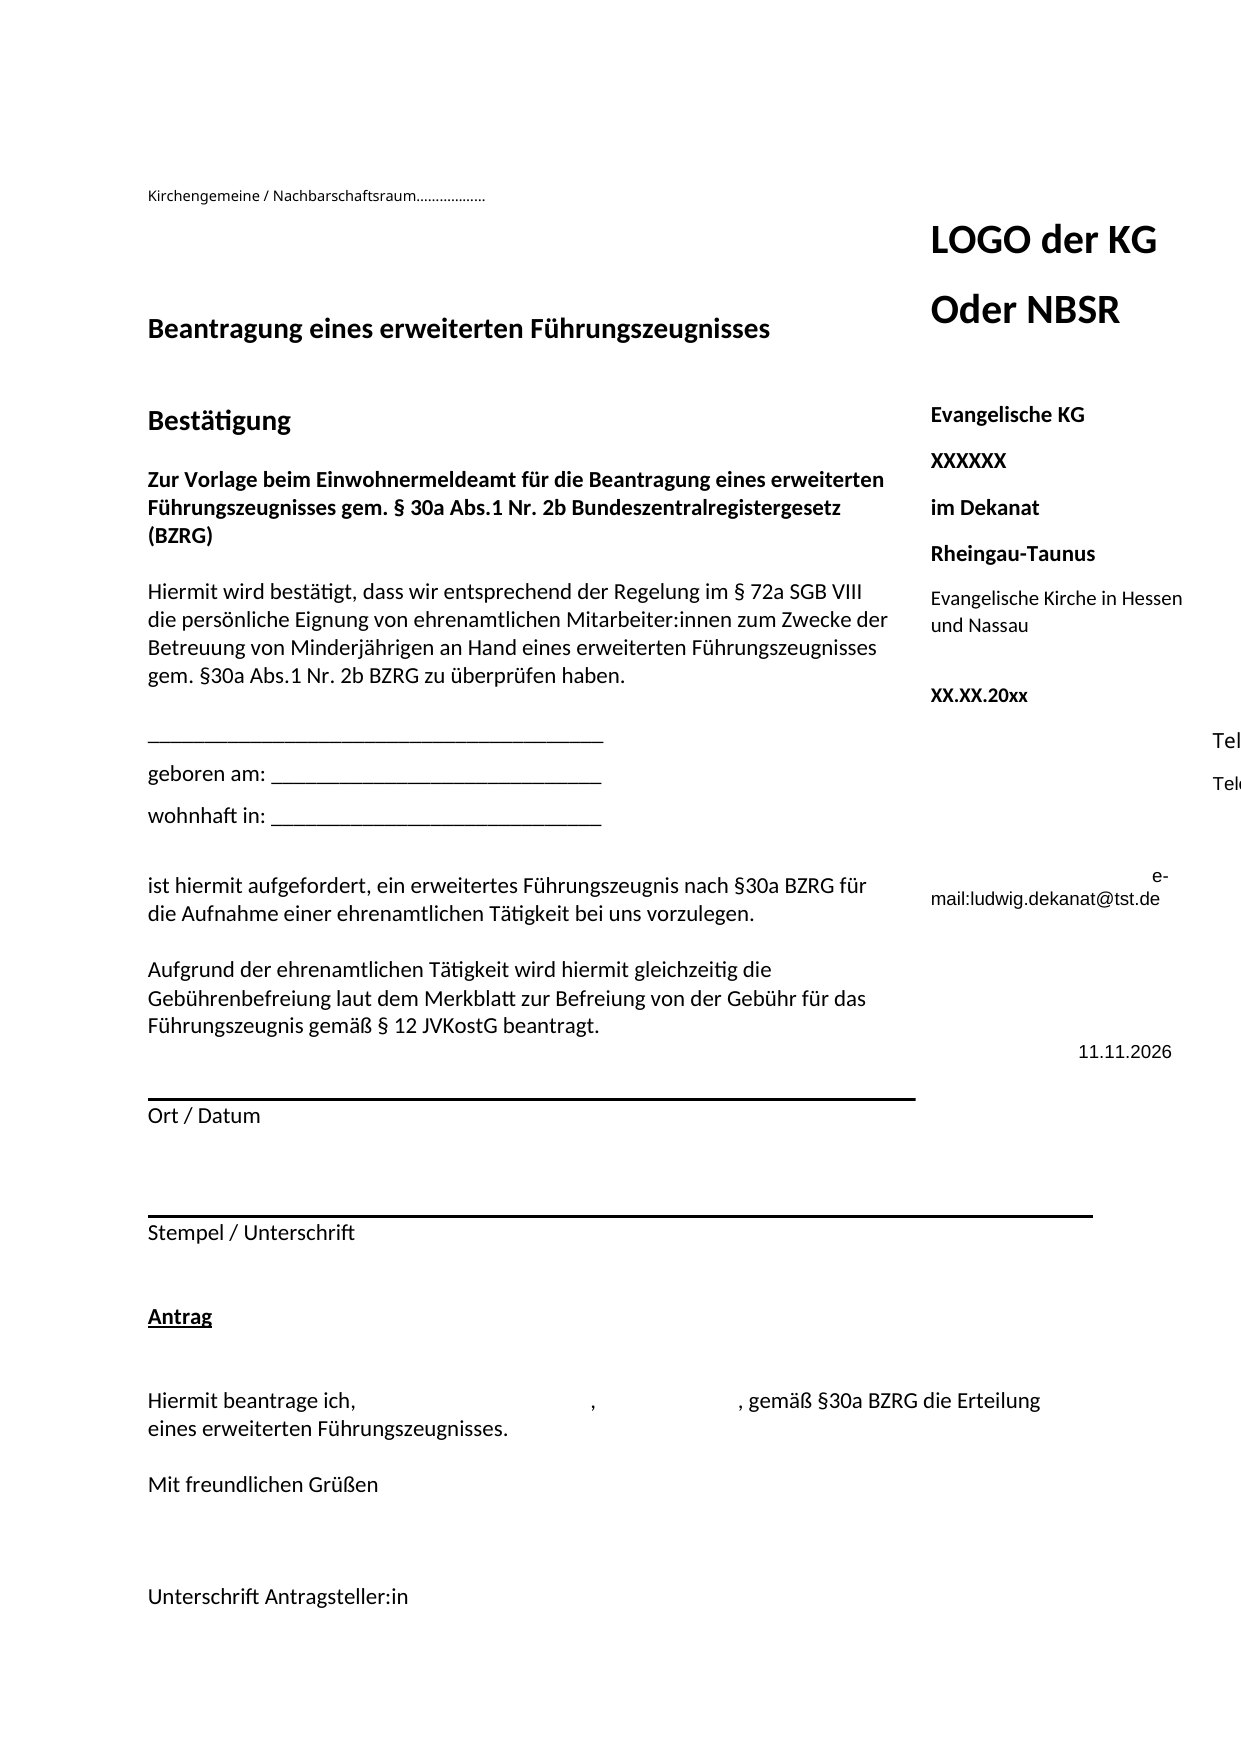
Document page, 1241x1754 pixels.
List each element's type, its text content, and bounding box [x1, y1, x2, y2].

text Aufgrund der ehrenamtlichen Tätigkeit wird hiermit gleichzeitig die Gebührenbefreiung laut dem Merkblatt zur Befreiung von der Gebühr für das Führungszeugnis gemäß § 12 JVKostG beantragt. [148, 956, 915, 1040]
text wohnhaft in: _____________________________ [148, 802, 915, 829]
text ________________________________________ [148, 718, 915, 746]
text Hiermit beantrage ich, , , gemäß §30a BZRG die Erteilung eines erweiterten Führungszeugnisses. [148, 1386, 1093, 1442]
text ist hiermit aufgefordert, ein erweitertes Führungszeugnis nach §30a BZRG für die Aufnahme einer ehrenamtlichen Tätigkeit bei uns vorzulegen. [148, 872, 915, 928]
text geboren am: _____________________________ [148, 759, 915, 788]
text Ort / Datum [148, 1101, 915, 1129]
text Mit freundlichen Grüßen [148, 1470, 1093, 1498]
text Unterschrift Antragsteller:in [148, 1582, 1093, 1611]
text Hiermit wird bestätigt, dass wir entsprechend der Regelung im § 72a SGB VIII die persönliche Eignung von ehrenamtlichen Mitarbeiter:innen zum Zwecke der Betreuung von Minderjährigen an Hand eines erweiterten Führungszeugnisses gem. §30a Abs.1 Nr. 2b BZRG zu überprüfen haben. [148, 577, 915, 689]
text Kirchengemeine / Nachbarschaftsraum……………… [148, 186, 915, 206]
text Zur Vorlage beim Einwohnermeldeamt für die Beantragung eines erweiterten Führungszeugnisses gem. § 30a Abs.1 Nr. 2b Bundeszentralregistergesetz (BZRG) [148, 465, 915, 549]
text Bestätigung [148, 402, 915, 437]
text Beantragung eines erweiterten Führungszeugnisses [148, 310, 915, 346]
text Stempel / Unterschrift [148, 1218, 1093, 1246]
text Antrag [148, 1302, 1093, 1330]
